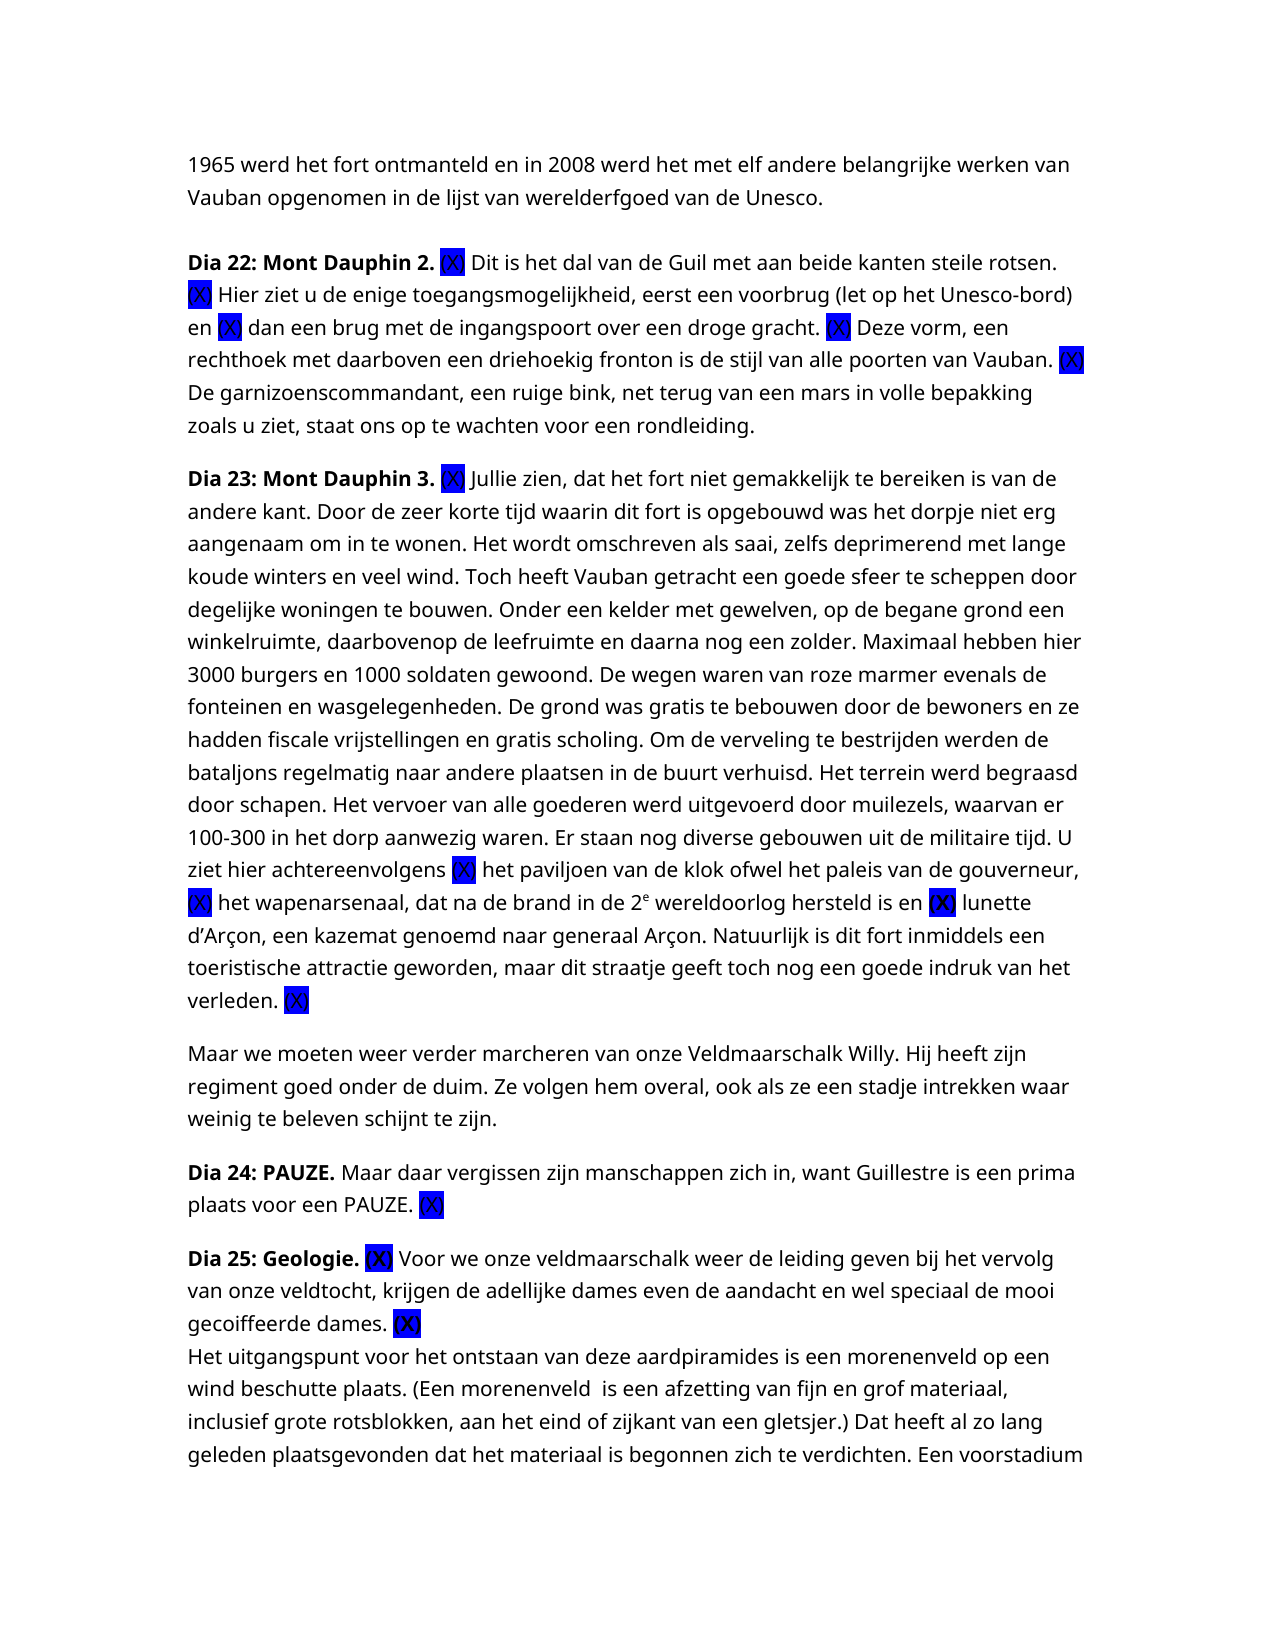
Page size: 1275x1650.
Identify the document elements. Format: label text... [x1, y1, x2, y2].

text Maar we moeten weer verder marcheren van onze Veldmaarschalk Willy. Hij heeft zijn regiment goed onder de duim. Ze volgen hem overal, ook als ze een stadje intrekken waar weinig te beleven schijnt te zijn. [187, 1039, 1087, 1133]
text Dia 23: Mont Dauphin 3. (X) Jullie zien, dat het fort niet gemakkelijk te bereiken is van de andere kant. Door de zeer korte tijd waarin dit fort is opgebouwd was het dorpje niet erg aangenaam om in te wonen. Het wordt omschreven als saai, zelfs deprimerend met lange koude winters en veel wind. Toch heeft Vauban getracht een goede sfeer te scheppen door degelijke woningen te bouwen. Onder een kelder met gewelven, op de begane grond een winkelruimte, daarbovenop de leefruimte en daarna nog een zolder. Maximaal hebben hier 3000 burgers en 1000 soldaten gewoond. De wegen waren van roze marmer evenals de fonteinen en wasgelegenheden. De grond was gratis te bebouwen door de bewoners en ze hadden fiscale vrijstellingen en gratis scholing. Om de verveling te bestrijden werden de bataljons regelmatig naar andere plaatsen in de buurt verhuisd. Het terrein werd begraasd door schapen. Het vervoer van alle goederen werd uitgevoerd door muilezels, waarvan er 100-300 in het dorp aanwezig waren. Er staan nog diverse gebouwen uit de militaire tijd. U ziet hier achtereenvolgens (X) het paviljoen van de klok ofwel het paleis van de gouverneur, (X) het wapenarsenaal, dat na de brand in de 2e wereldoorlog hersteld is en (X) lunette d’Arçon, een kazemat genoemd naar generaal Arçon. Natuurlijk is dit fort inmiddels een toeristische attractie geworden, maar dit straatje geeft toch nog een goede indruk van het verleden. (X) [187, 464, 1087, 1014]
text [187, 150, 1087, 211]
text Dia 22: Mont Dauphin 2. (X) Dit is het dal van de Guil met aan beide kanten steile rotsen. (X) Hier ziet u de enige toegangsmogelijkheid, eerst een voorbrug (let op het Unesco-bord) en (X) dan een brug met de ingangspoort over een droge gracht. (X) Deze vorm, een rechthoek met daarboven een driehoekig fronton is de stijl van alle poorten van Vauban. (X) De garnizoenscommandant, een ruige bink, net terug van een mars in volle bepakking zoals u ziet, staat ons op te wachten voor een rondleiding. [187, 248, 1087, 439]
text Dia 24: PAUZE. Maar daar vergissen zijn manschappen zich in, want Guillestre is een prima plaats voor een PAUZE. (X) [187, 1158, 1087, 1219]
text Dia 25: Geologie. (X) Voor we onze veldmaarschalk weer de leiding geven bij het vervolg van onze veldtocht, krijgen de adellijke dames even de aandacht en wel speciaal de mooi gecoiffeerde dames. (X) [187, 1244, 1087, 1338]
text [187, 1342, 1087, 1468]
